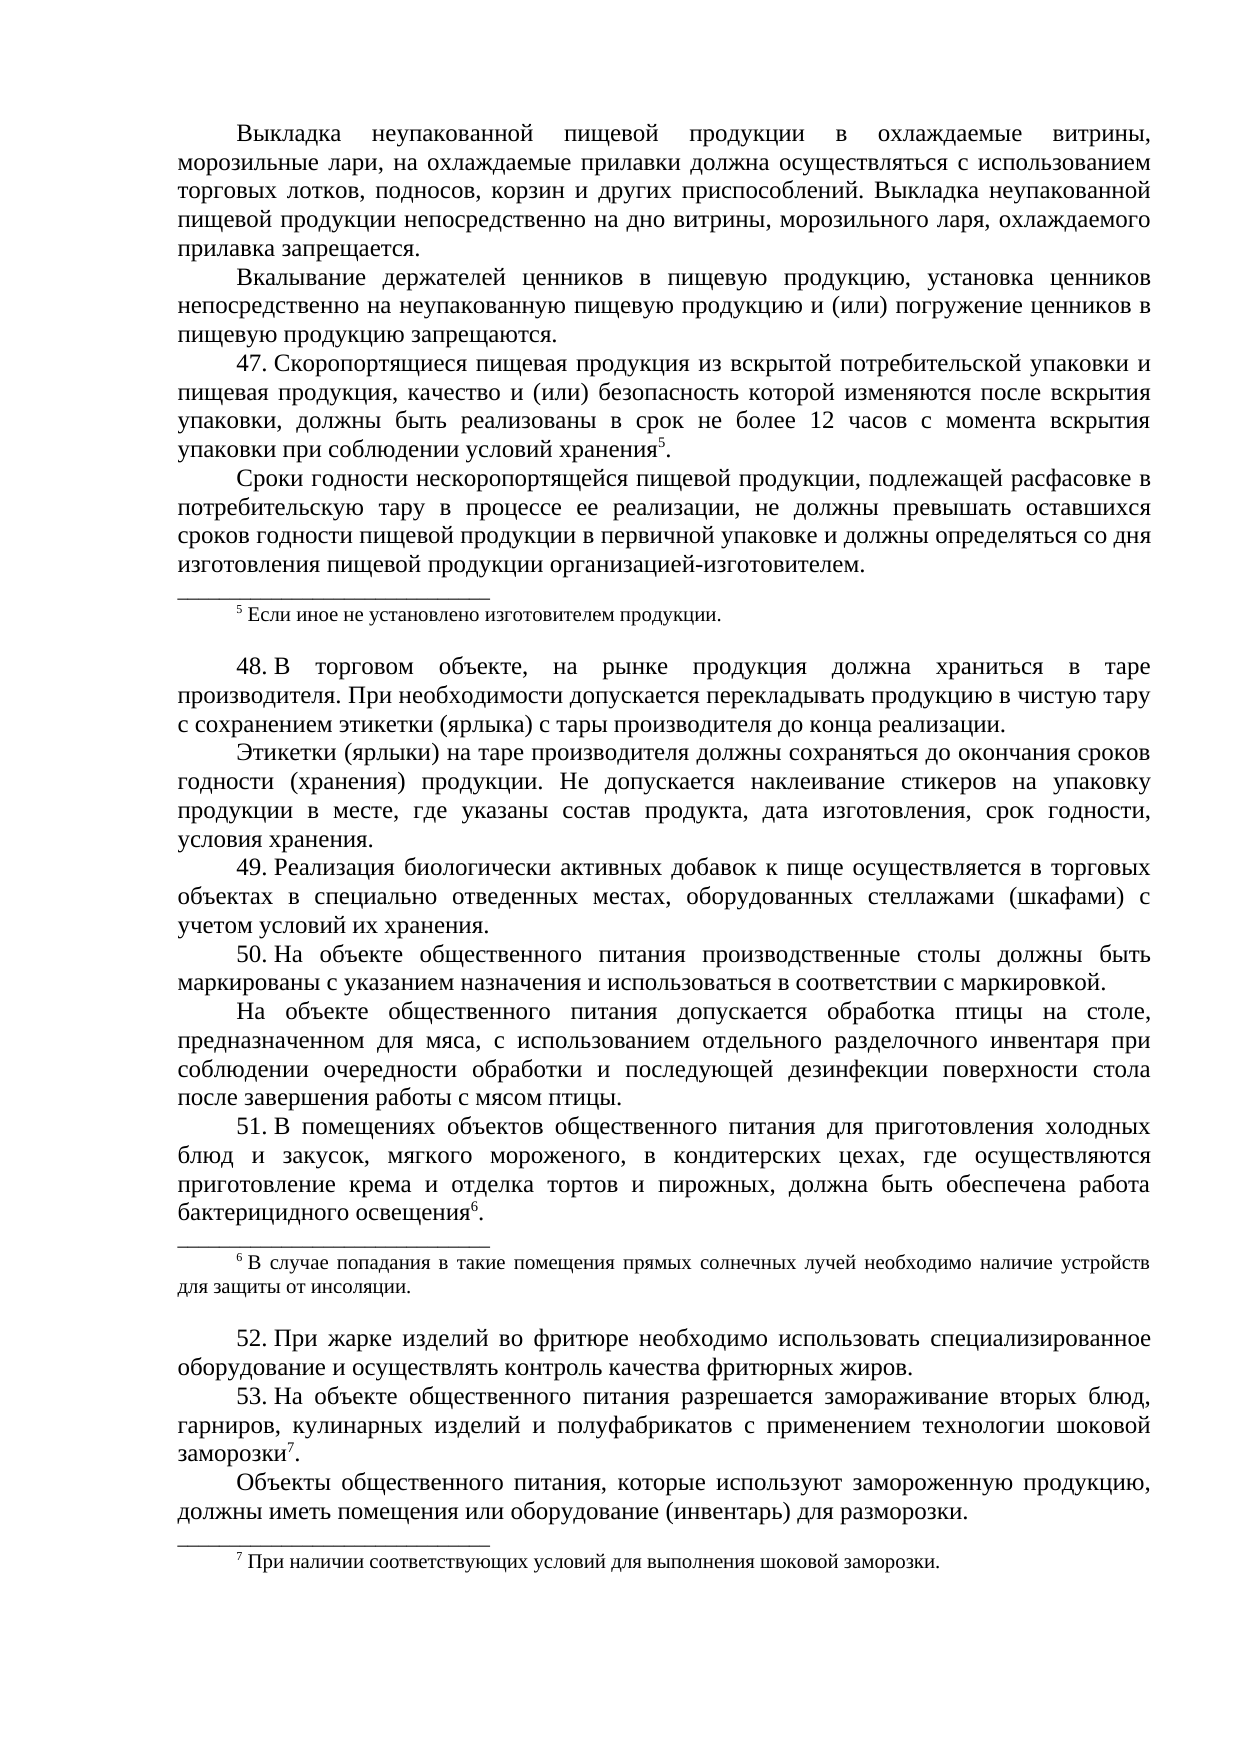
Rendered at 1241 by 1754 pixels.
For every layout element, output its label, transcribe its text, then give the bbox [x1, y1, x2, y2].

text ______________________________ [177, 1226, 1152, 1250]
text Этикетки (ярлыки) на таре производителя должны сохраняться до окончания сроков годности (хранения) продукции. Не допускается наклеивание стикеров на упаковку продукции в месте, где указаны состав продукта, дата изготовления, срок годности, условия хранения. [177, 737, 1152, 852]
text 49. Реализация биологически активных добавок к пище осуществляется в торговых объектах в специально отведенных местах, оборудованных стеллажами (шкафами) с учетом условий их хранения. [177, 852, 1152, 939]
text На объекте общественного питания допускается обработка птицы на столе, предназначенном для мяса, с использованием отдельного разделочного инвентаря при соблюдении очередности обработки и последующей дезинфекции поверхности стола после завершения работы с мясом птицы. [177, 996, 1152, 1111]
text Объекты общественного питания, которые используют замороженную продукцию, должны иметь помещения или оборудование (инвентарь) для разморозки. [177, 1467, 1152, 1525]
text 50. На объекте общественного питания производственные столы должны быть маркированы с указанием назначения и использоваться в соответствии с маркировкой. [177, 939, 1152, 996]
text 5 Если иное не установлено изготовителем продукции. [177, 602, 1152, 626]
text 53. На объекте общественного питания разрешается замораживание вторых блюд, гарниров, кулинарных изделий и полуфабрикатов с применением технологии шоковой заморозки7. [177, 1381, 1152, 1467]
text Сроки годности нескоропортящейся пищевой продукции, подлежащей расфасовке в потребительскую тару в процессе ее реализации, не должны превышать оставшихся сроков годности пищевой продукции в первичной упаковке и должны определяться со дня изготовления пищевой продукции организацией-изготовителем. [177, 463, 1152, 578]
text 6 В случае попадания в такие помещения прямых солнечных лучей необходимо наличие устройств для защиты от инсоляции. [177, 1250, 1152, 1298]
text 47. Скоропортящиеся пищевая продукция из вскрытой потребительской упаковки и пищевая продукция, качество и (или) безопасность которой изменяются после вскрытия упаковки, должны быть реализованы в срок не более 12 часов с момента вскрытия упаковки при соблюдении условий хранения5. [177, 348, 1152, 463]
text ______________________________ [177, 578, 1152, 602]
text Выкладка неупакованной пищевой продукции в охлаждаемые витрины, морозильные лари, на охлаждаемые прилавки должна осуществляться с использованием торговых лотков, подносов, корзин и других приспособлений. Выкладка неупакованной пищевой продукции непосредственно на дно витрины, морозильного ларя, охлаждаемого прилавка запрещается. [177, 118, 1152, 262]
text 51. В помещениях объектов общественного питания для приготовления холодных блюд и закусок, мягкого мороженого, в кондитерских цехах, где осуществляются приготовление крема и отделка тортов и пирожных, должна быть обеспечена работа бактерицидного освещения6. [177, 1111, 1152, 1226]
text 7 При наличии соответствующих условий для выполнения шоковой заморозки. [177, 1549, 1152, 1573]
text 48. В торговом объекте, на рынке продукция должна храниться в таре производителя. При необходимости допускается перекладывать продукцию в чистую тару с сохранением этикетки (ярлыка) с тары производителя до конца реализации. [177, 651, 1152, 737]
text 52. При жарке изделий во фритюре необходимо использовать специализированное оборудование и осуществлять контроль качества фритюрных жиров. [177, 1323, 1152, 1381]
text Вкалывание держателей ценников в пищевую продукцию, установка ценников непосредственно на неупакованную пищевую продукцию и (или) погружение ценников в пищевую продукцию запрещаются. [177, 262, 1152, 348]
text ______________________________ [177, 1525, 1152, 1549]
